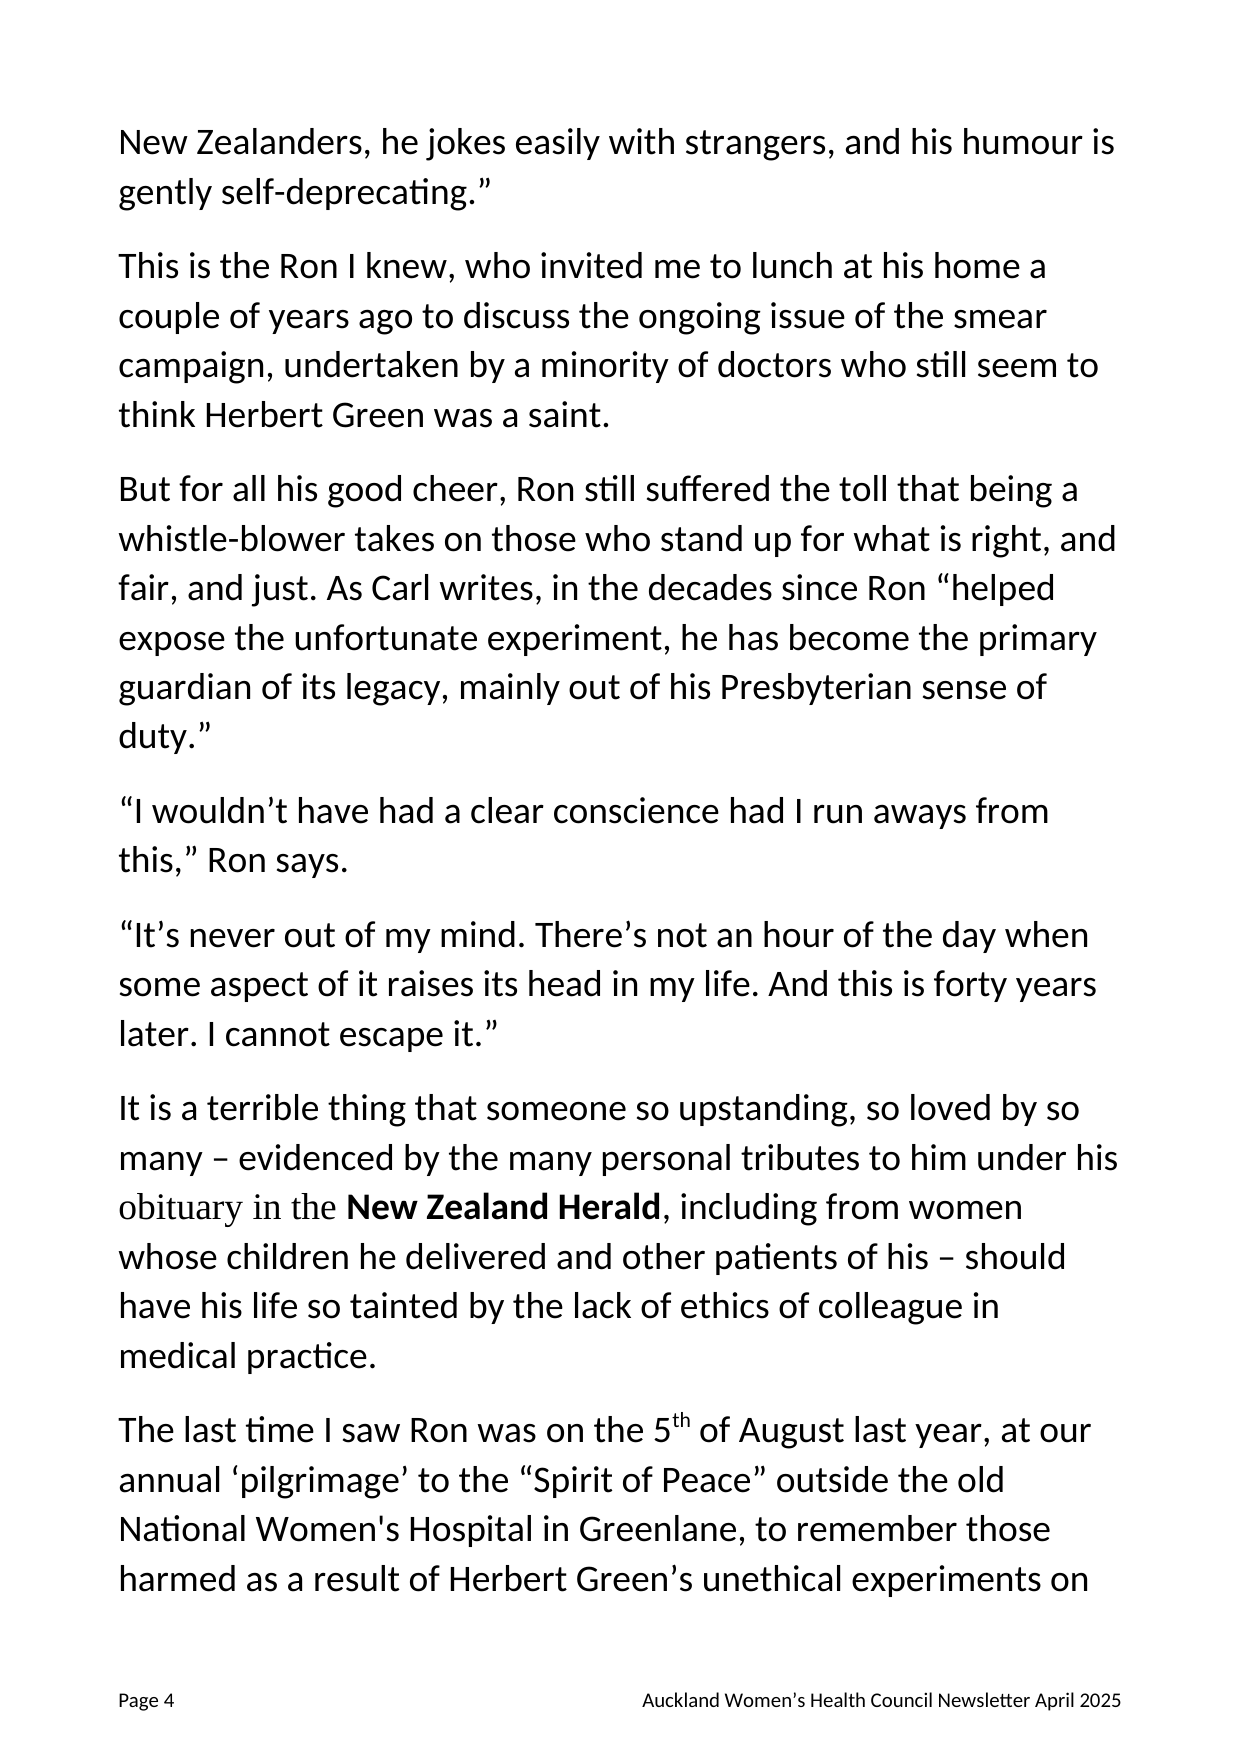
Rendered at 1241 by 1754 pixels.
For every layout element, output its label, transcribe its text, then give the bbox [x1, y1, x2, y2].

text It is a terrible thing that someone so upstanding, so loved by so many – evidenced by the many personal tributes to him under his obituary in the New Zealand Herald, including from women whose children he delivered and other patients of his – should have his life so tainted by the lack of ethics of colleague in medical practice. [118, 1084, 1122, 1377]
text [118, 118, 1122, 213]
text “I wouldn’t have had a clear conscience had I run aways from this,” Ron says. [118, 787, 1122, 882]
text This is the Ron I knew, who invited me to lunch at his home a couple of years ago to discuss the ongoing issue of the smear campaign, undertaken by a minority of doctors who still seem to think Herbert Green was a saint. [118, 242, 1122, 436]
text “It’s never out of my mind. There’s not an hour of the day when some aspect of it raises its head in my life. And this is forty years later. I cannot escape it.” [118, 911, 1122, 1056]
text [118, 1406, 1122, 1600]
text But for all his good cheer, Ron still suffered the toll that being a whistle-blower takes on those who stand up for what is right, and fair, and just. As Carl writes, in the decades since Ron “helped expose the unfortunate experiment, he has become the primary guardian of its legacy, mainly out of his Presbyterian sense of duty.” [118, 465, 1122, 758]
